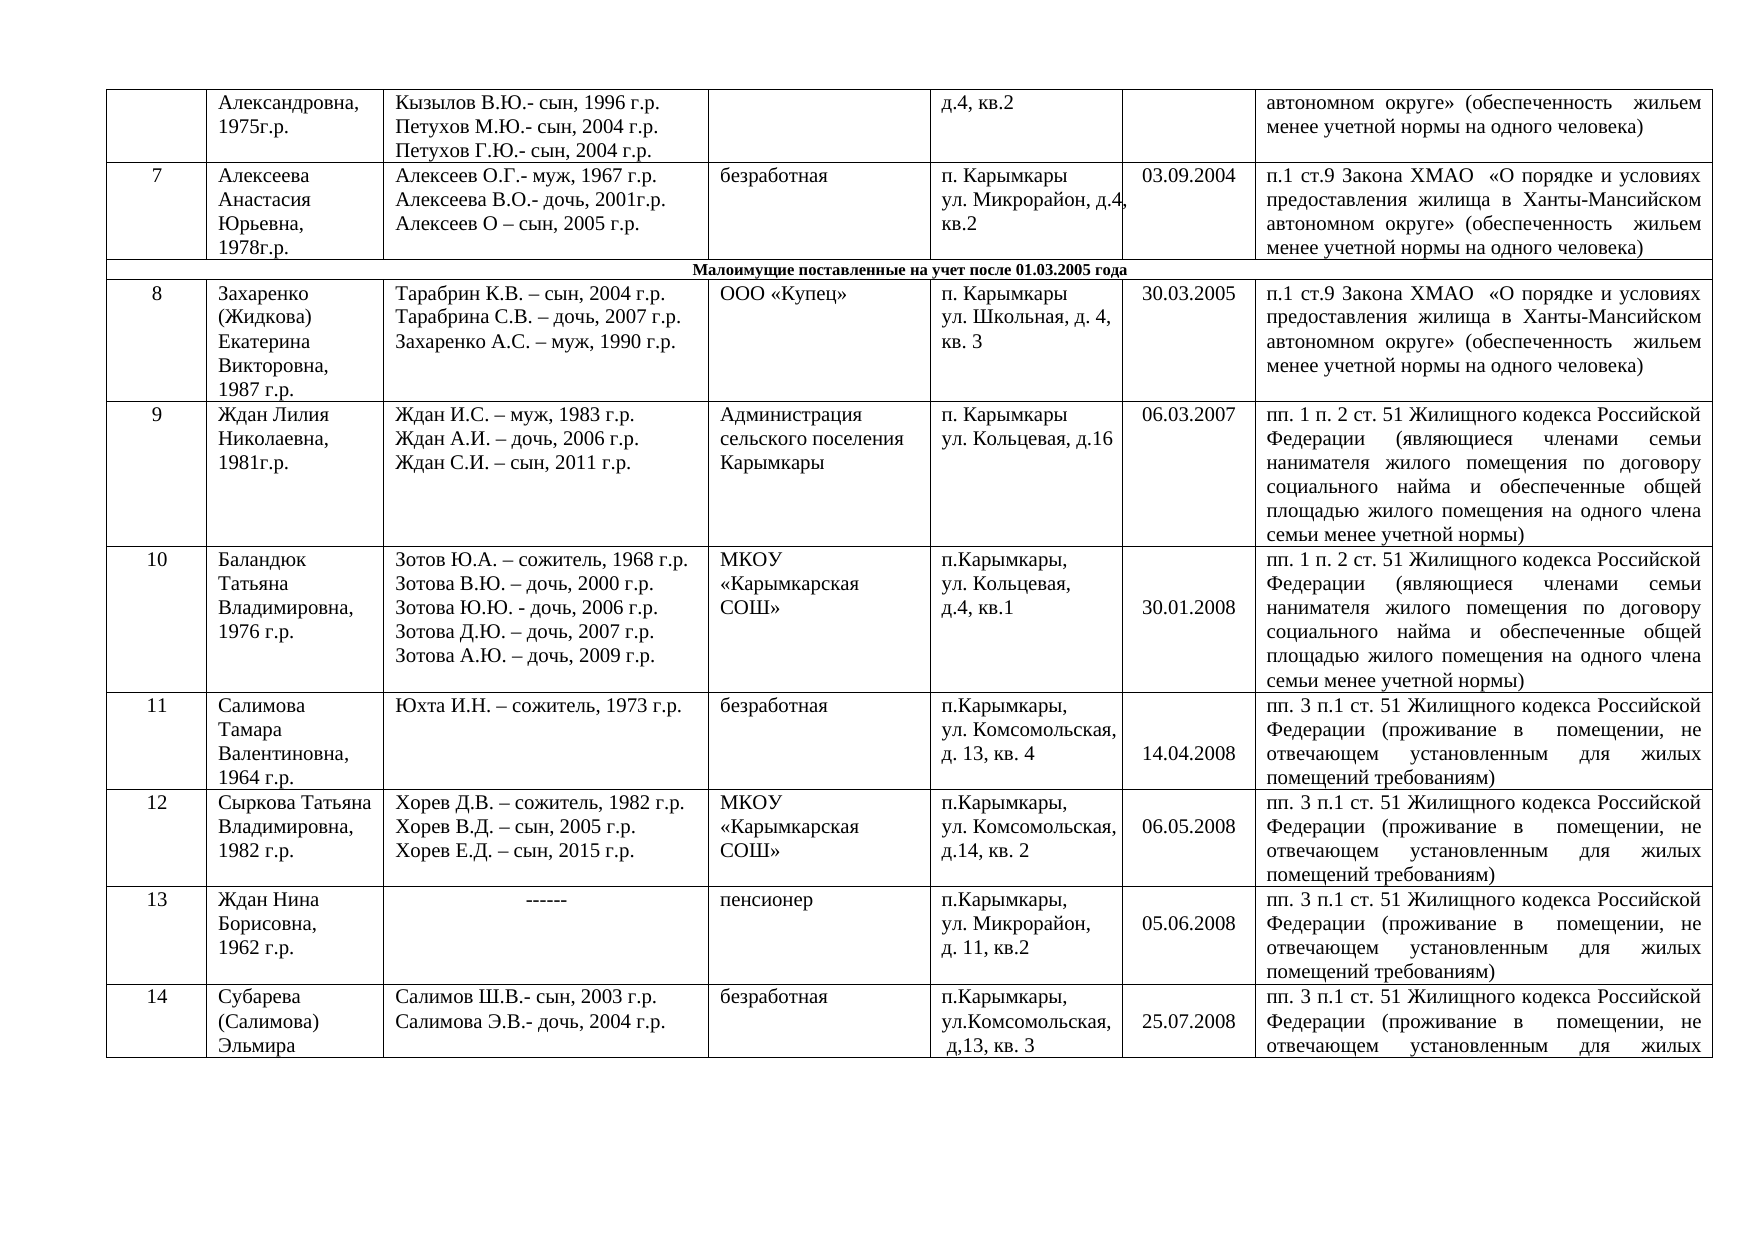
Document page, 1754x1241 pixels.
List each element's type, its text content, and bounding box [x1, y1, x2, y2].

table_cell п.Карымкары, ул. Кольцевая, д.4, кв.1 [931, 547, 1122, 692]
table_cell Зотов Ю.А. – сожитель, .р. Зотова В.Ю. – дочь, .р. Зотова Ю.Ю. - дочь, .р. Зотова Д.Ю. – дочь, .р. Зотова А.Ю. – дочь, 2009 г.р. [384, 547, 708, 692]
table_cell МКОУ «Карымкарская СОШ» [709, 790, 930, 886]
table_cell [207, 90, 383, 162]
table_cell Захаренко (Жидкова) Екатерина Викторовна, .р. [207, 280, 383, 401]
table_cell пп. 3 п.1 ст. 51 Жилищного кодекса Российской Федерации (проживание в помещении, не отвечающем установленным для жилых помещений требованиям) [1256, 790, 1712, 886]
table_cell Юхта И.Н. – сожитель, .р. [384, 693, 708, 789]
table_cell п. Карымкары ул. Школьная, д. 4, кв. 3 [931, 280, 1122, 401]
table_cell [1123, 547, 1255, 692]
table_cell Салимова Тамара Валентиновна, 1964 г.р. [207, 693, 383, 789]
table_cell безработная [709, 985, 930, 1057]
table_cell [384, 90, 708, 162]
table_cell Алексеев О.Г.- муж, 1967 г.р. Алексеева В.О.- дочь, 2001г.р. Алексеев О – сын, .р. [384, 163, 708, 259]
table_cell [1123, 163, 1255, 259]
table_cell 9 [107, 402, 206, 546]
table_cell Малоимущие поставленные на учет после года [107, 260, 1712, 279]
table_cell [931, 90, 1122, 162]
table_cell п.Карымкары, ул. Комсомольская, д.14, кв. 2 [931, 790, 1122, 886]
table_cell 13 [107, 887, 206, 983]
table_cell [1123, 887, 1255, 983]
table_cell пп. 1 п. 2 ст. 51 Жилищного кодекса Российской Федерации (являющиеся членами семьи нанимателя жилого помещения по договору социального найма и обеспеченные общей площадью жилого помещения на одного члена семьи менее учетной нормы) [1256, 402, 1712, 546]
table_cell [207, 985, 383, 1057]
table_cell [1123, 790, 1255, 886]
table_cell п. Карымкары ул. Кольцевая, д.16 [931, 402, 1122, 546]
table_cell Ждан Нина Борисовна, 1962 г.р. [207, 887, 383, 983]
table_cell пп. 3 п.1 ст. 51 Жилищного кодекса Российской Федерации (проживание в помещении, не отвечающем установленным для жилых помещений требованиям) [1256, 887, 1712, 983]
table_cell Тарабрин К.В. – сын, .р. Тарабрина С.В. – дочь, 2007 г.р. Захаренко А.С. – муж, 1990 г.р. [384, 280, 708, 401]
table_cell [931, 985, 1122, 1057]
table_cell Хорев Д.В. – сожитель, .р. Хорев В.Д. – сын, .р. Хорев Е.Д. – сын, 2015 г.р. [384, 790, 708, 886]
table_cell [1256, 90, 1712, 162]
table_cell Администрация сельского поселения Карымкары [709, 402, 930, 546]
table_cell п. Карымкары ул. Микрорайон, д.4, кв.2 [931, 163, 1122, 259]
table_cell 14 [107, 985, 206, 1057]
table_cell [1123, 985, 1255, 1057]
table_cell 12 [107, 790, 206, 886]
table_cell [384, 985, 708, 1057]
table_cell пп. 3 п.1 ст. 51 Жилищного кодекса Российской Федерации (проживание в помещении, не отвечающем установленным для жилых помещений требованиям) [1256, 693, 1712, 789]
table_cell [709, 90, 930, 162]
table_cell Алексеева Анастасия Юрьевна, 1978г.р. [207, 163, 383, 259]
table_cell 11 [107, 693, 206, 789]
table_cell Сыркова Татьяна Владимировна, 1982 г.р. [207, 790, 383, 886]
table_cell [1123, 90, 1255, 162]
table_cell МКОУ «Карымкарская СОШ» [709, 547, 930, 692]
table_cell 30.03.2005 [1123, 280, 1255, 401]
table_cell Ждан И.С. – муж, 1983 г.р. Ждан А.И. – дочь, 2006 г.р. Ждан С.И. – сын, 2011 г.р. [384, 402, 708, 546]
table_cell п.Карымкары, ул. Микрорайон, д. 11, кв.2 [931, 887, 1122, 983]
table_cell безработная [709, 163, 930, 259]
table_cell [1123, 693, 1255, 789]
table_cell 6 [107, 90, 206, 162]
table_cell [1256, 985, 1712, 1057]
table_cell безработная [709, 693, 930, 789]
table_cell п.Карымкары, ул. Комсомольская, д. 13, кв. 4 [931, 693, 1122, 789]
table_cell ------ [384, 887, 708, 983]
table_cell Ждан Лилия Николаевна, 1981г.р. [207, 402, 383, 546]
table_cell [1123, 402, 1255, 546]
table_cell пенсионер [709, 887, 930, 983]
table_cell Баландюк Татьяна Владимировна, 1976 г.р. [207, 547, 383, 692]
table_cell пп. 1 п. 2 ст. 51 Жилищного кодекса Российской Федерации (являющиеся членами семьи нанимателя жилого помещения по договору социального найма и обеспеченные общей площадью жилого помещения на одного члена семьи менее учетной нормы) [1256, 547, 1712, 692]
table_cell 8 [107, 280, 206, 401]
table_cell 7 [107, 163, 206, 259]
table_cell ООО «Купец» [709, 280, 930, 401]
table_cell 10 [107, 547, 206, 692]
